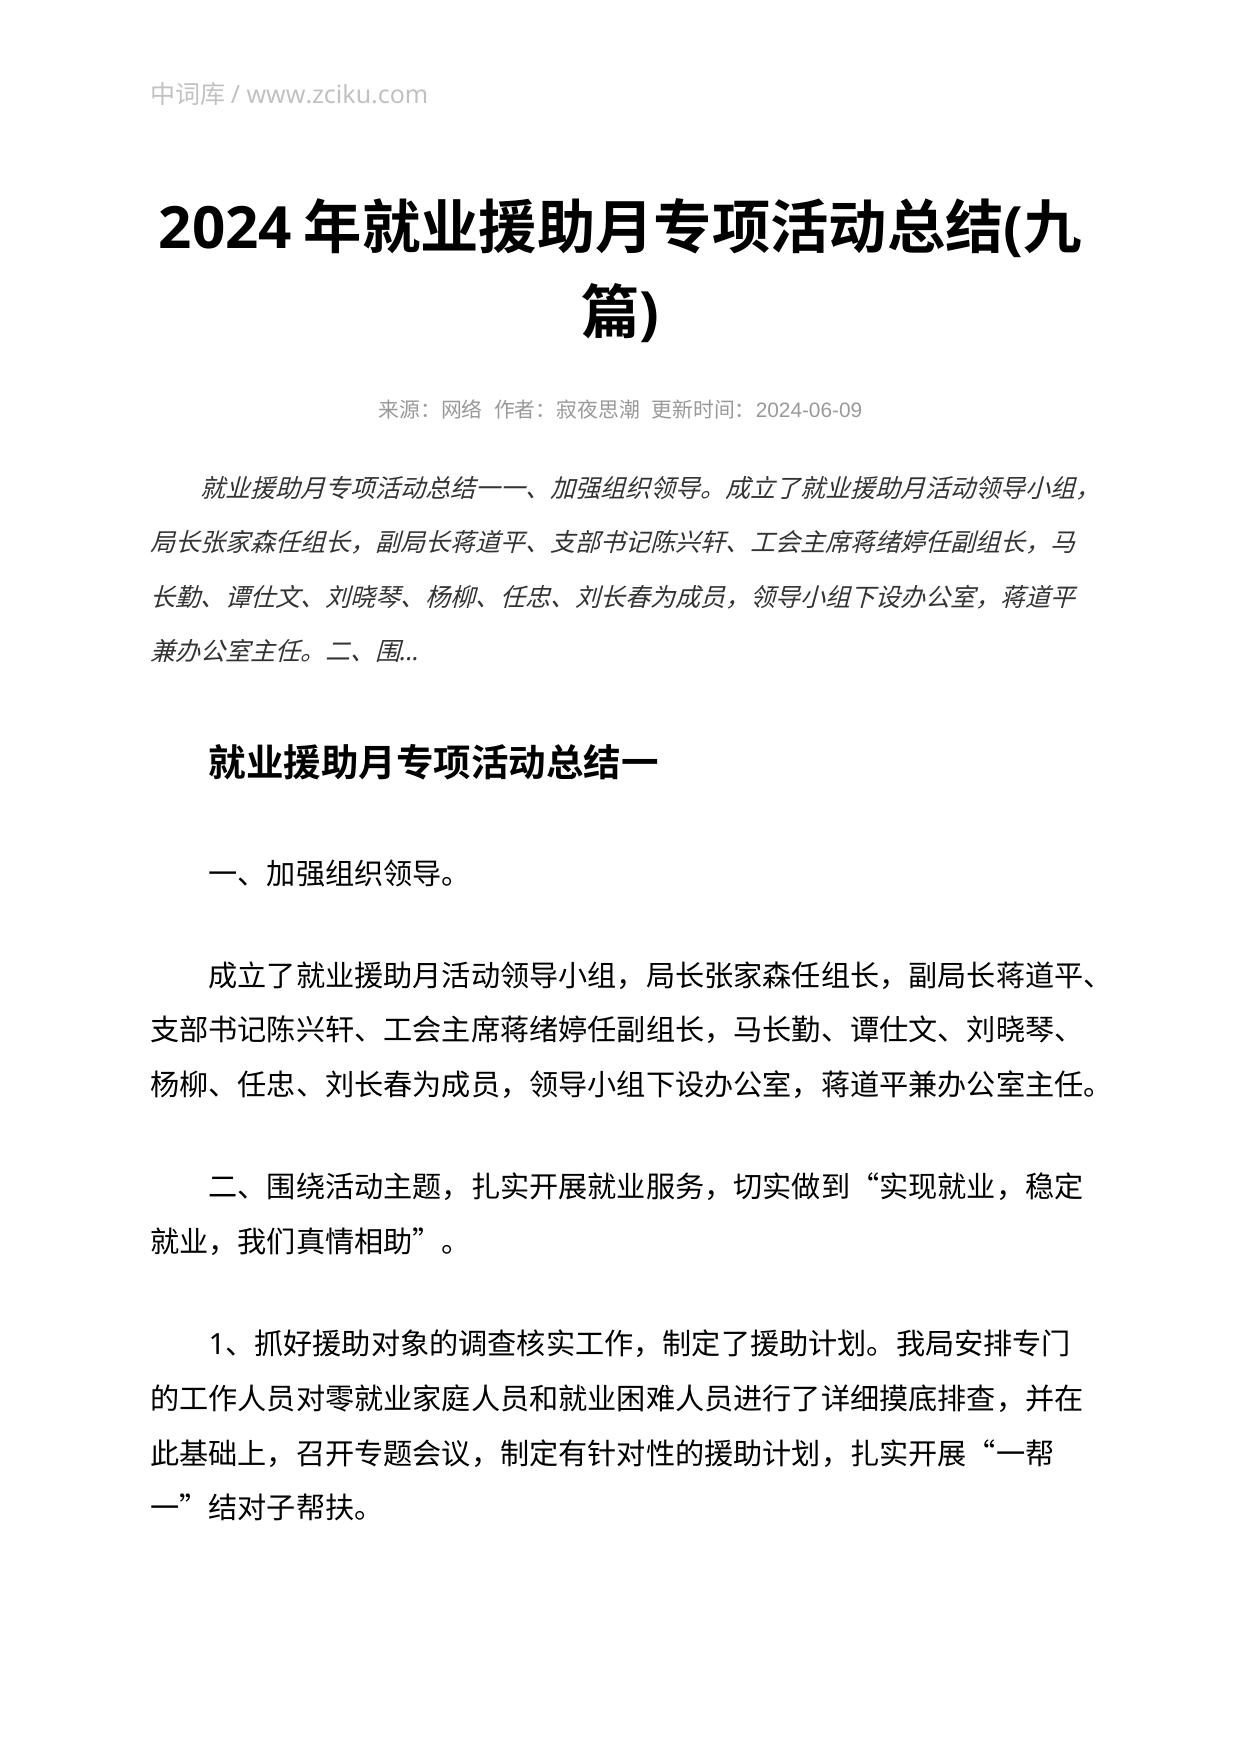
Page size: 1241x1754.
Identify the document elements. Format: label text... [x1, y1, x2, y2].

text 1、抓好援助对象的调查核实工作，制定了援助计划。我局安排专门的工作人员对零就业家庭人员和就业困难人员进行了详细摸底排查，并在此基础上，召开专题会议，制定有针对性的援助计划，扎实开展“一帮一”结对子帮扶。 [150, 1320, 1090, 1527]
text 二、围绕活动主题，扎实开展就业服务，切实做到“实现就业，稳定就业，我们真情相助”。 [150, 1164, 1090, 1261]
text 就业援助月专项活动总结一 [150, 733, 1090, 787]
subtitle 2024年就业援助月专项活动总结(九篇) [150, 181, 1090, 351]
text 成立了就业援助月活动领导小组，局长张家森任组长，副局长蒋道平、支部书记陈兴轩、工会主席蒋绪婷任副组长，马长勤、谭仕文、刘晓琴、杨柳、任忠、刘长春为成员，领导小组下设办公室，蒋道平兼办公室主任。 [150, 952, 1090, 1104]
text 就业援助月专项活动总结一一、加强组织领导。成立了就业援助月活动领导小组，局长张家森任组长，副局长蒋道平、支部书记陈兴轩、工会主席蒋绪婷任副组长，马长勤、谭仕文、刘晓琴、杨柳、任忠、刘长春为成员，领导小组下设办公室，蒋道平兼办公室主任。二、围... [150, 468, 1090, 668]
text 来源：网络 作者：寂夜思潮 更新时间：2024-06-09 [150, 398, 1090, 422]
text 一、加强组织领导。 [150, 850, 1090, 893]
